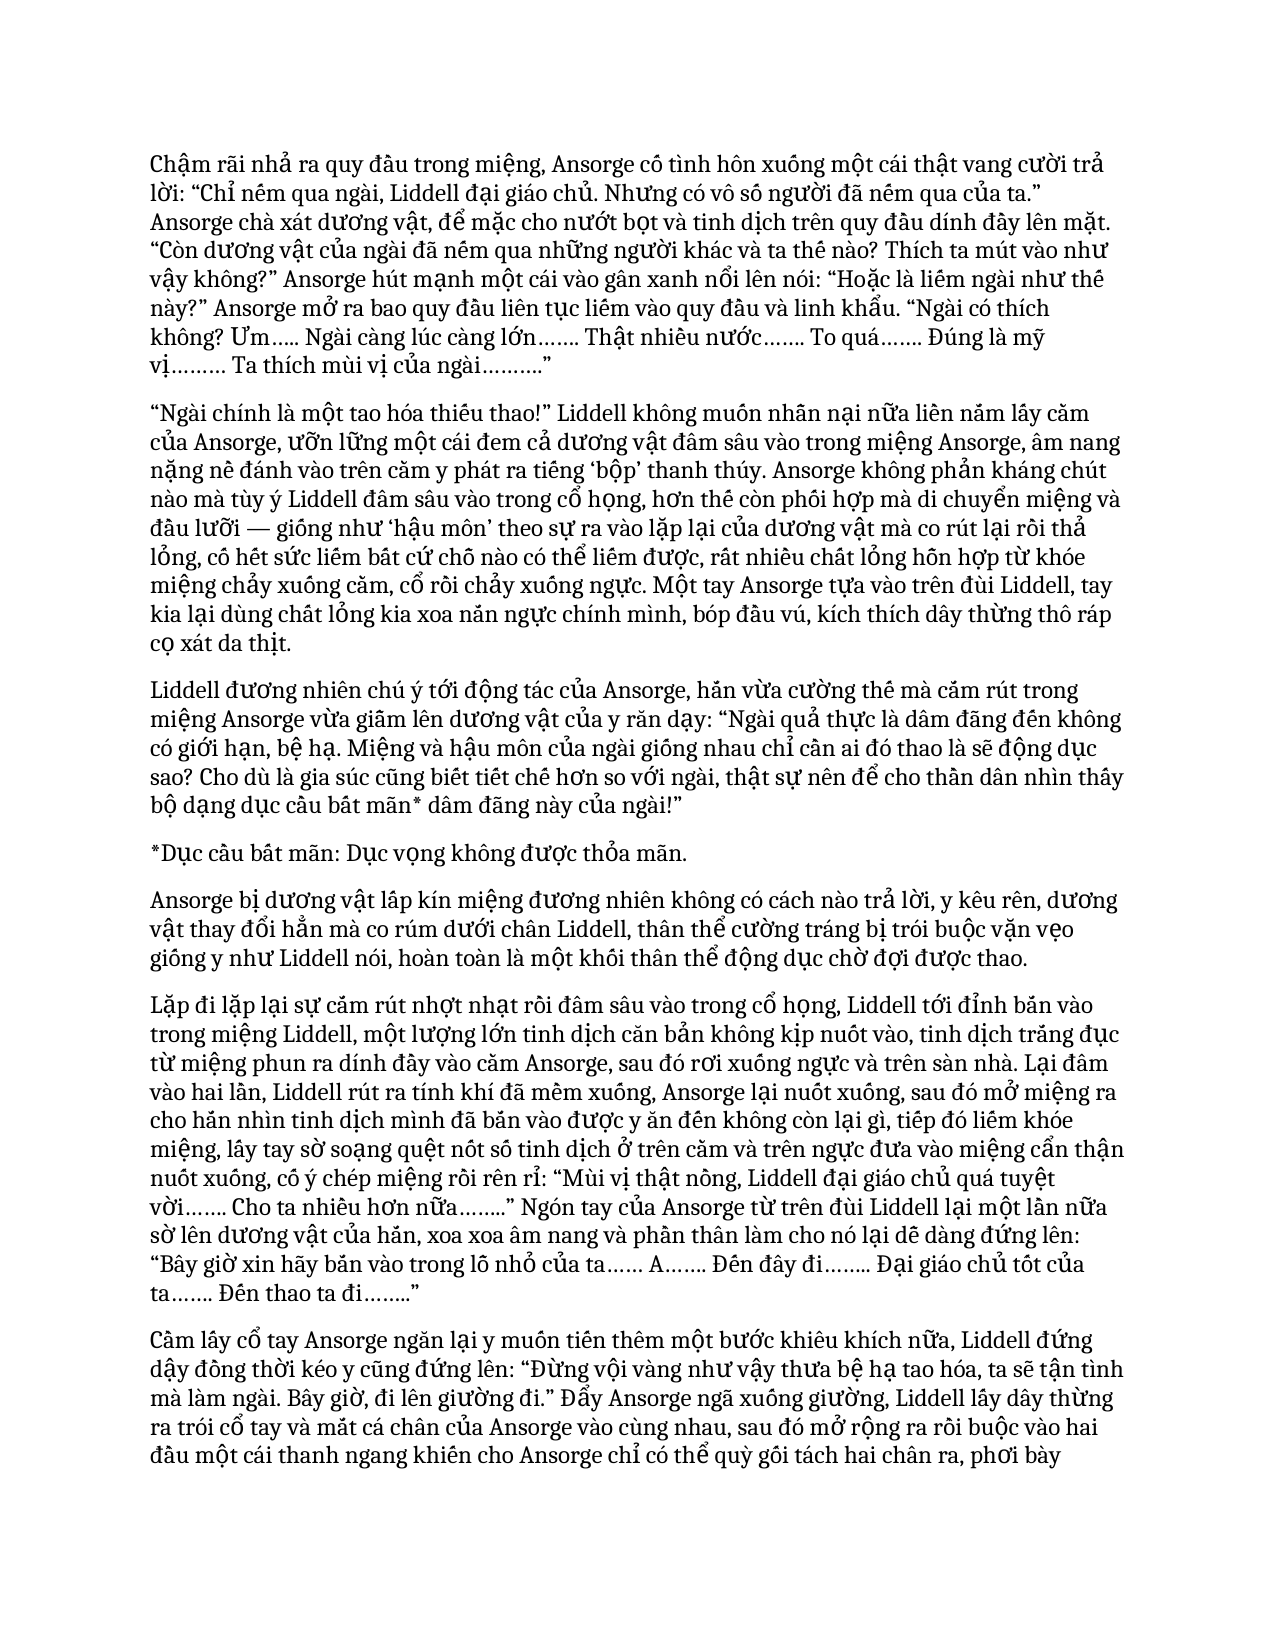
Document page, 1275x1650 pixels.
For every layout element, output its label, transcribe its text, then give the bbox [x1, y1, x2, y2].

text *Dục cầu bất mãn: Dục vọng không được thỏa mãn. [150, 839, 1125, 867]
text Chậm rãi nhả ra quy đầu trong miệng, Ansorge cố tình hôn xuống một cái thật vang cười trả lời: “Chỉ nếm qua ngài, Liddell đại giáo chủ. Nhưng có vô số người đã nếm qua của ta.” Ansorge chà xát dương vật, để mặc cho nướt bọt và tinh dịch trên quy đầu dính đầy lên mặt. “Còn dương vật của ngài đã nếm qua những người khác và ta thế nào? Thích ta mút vào như vậy không?” Ansorge hút mạnh một cái vào gân xanh nổi lên nói: “Hoặc là liếm ngài như thế này?” Ansorge mở ra bao quy đầu liên tục liếm vào quy đầu và linh khẩu. “Ngài có thích không? Ưm….. Ngài càng lúc càng lớn……. Thật nhiều nước……. To quá……. Đúng là mỹ vị……… Ta thích mùi vị của ngài……….” [150, 150, 1125, 380]
text Liddell đương nhiên chú ý tới động tác của Ansorge, hắn vừa cường thế mà cắm rút trong miệng Ansorge vừa giẫm lên dương vật của y răn dạy: “Ngài quả thực là dâm đãng đến không có giới hạn, bệ hạ. Miệng và hậu môn của ngài giống nhau chỉ cần ai đó thao là sẽ động dục sao? Cho dù là gia súc cũng biết tiết chế hơn so với ngài, thật sự nên để cho thần dân nhìn thấy bộ dạng dục cầu bất mãn* dâm đãng này của ngài!” [150, 676, 1125, 820]
text Lặp đi lặp lại sự cắm rút nhợt nhạt rồi đâm sâu vào trong cổ họng, Liddell tới đỉnh bắn vào trong miệng Liddell, một lượng lớn tinh dịch căn bản không kịp nuốt vào, tinh dịch trắng đục từ miệng phun ra dính đầy vào cằm Ansorge, sau đó rơi xuống ngực và trên sàn nhà. Lại đâm vào hai lần, Liddell rút ra tính khí đã mềm xuống, Ansorge lại nuốt xuống, sau đó mở miệng ra cho hắn nhìn tinh dịch mình đã bắn vào được y ăn đến không còn lại gì, tiếp đó liếm khóe miệng, lấy tay sờ soạng quệt nốt số tinh dịch ở trên cằm và trên ngực đưa vào miệng cẩn thận nuốt xuống, cố ý chép miệng rồi rên rỉ: “Mùi vị thật nồng, Liddell đại giáo chủ quá tuyệt vời……. Cho ta nhiều hơn nữa……..” Ngón tay của Ansorge từ trên đùi Liddell lại một lần nữa sờ lên dương vật của hắn, xoa xoa âm nang và phần thân làm cho nó lại dễ dàng đứng lên: “Bây giờ xin hãy bắn vào trong lỗ nhỏ của ta…… A……. Đến đây đi…….. Đại giáo chủ tốt của ta……. Đến thao ta đi……..” [150, 991, 1125, 1307]
text Ansorge bị dương vật lấp kín miệng đương nhiên không có cách nào trả lời, y kêu rên, dương vật thay đổi hẳn mà co rúm dưới chân Liddell, thân thể cường tráng bị trói buộc vặn vẹo giống y như Liddell nói, hoàn toàn là một khối thân thể động dục chờ đợi được thao. [150, 886, 1125, 972]
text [150, 1326, 1125, 1470]
text “Ngài chính là một tao hóa thiếu thao!” Liddell không muốn nhẫn nại nữa liền nắm lấy cằm của Ansorge, ưỡn lững một cái đem cả dương vật đâm sâu vào trong miệng Ansorge, âm nang nặng nề đánh vào trên cằm y phát ra tiếng ‘bộp’ thanh thúy. Ansorge không phản kháng chút nào mà tùy ý Liddell đâm sâu vào trong cổ họng, hơn thế còn phối hợp mà di chuyển miệng và đầu lưỡi — giống như ‘hậu môn’ theo sự ra vào lặp lại của dương vật mà co rút lại rồi thả lỏng, cố hết sức liếm bất cứ chỗ nào có thể liếm được, rất nhiều chất lỏng hỗn hợp từ khóe miệng chảy xuống cằm, cổ rồi chảy xuống ngực. Một tay Ansorge tựa vào trên đùi Liddell, tay kia lại dùng chất lỏng kia xoa nắn ngực chính mình, bóp đầu vú, kích thích dây thừng thô ráp cọ xát da thịt. [150, 399, 1125, 657]
